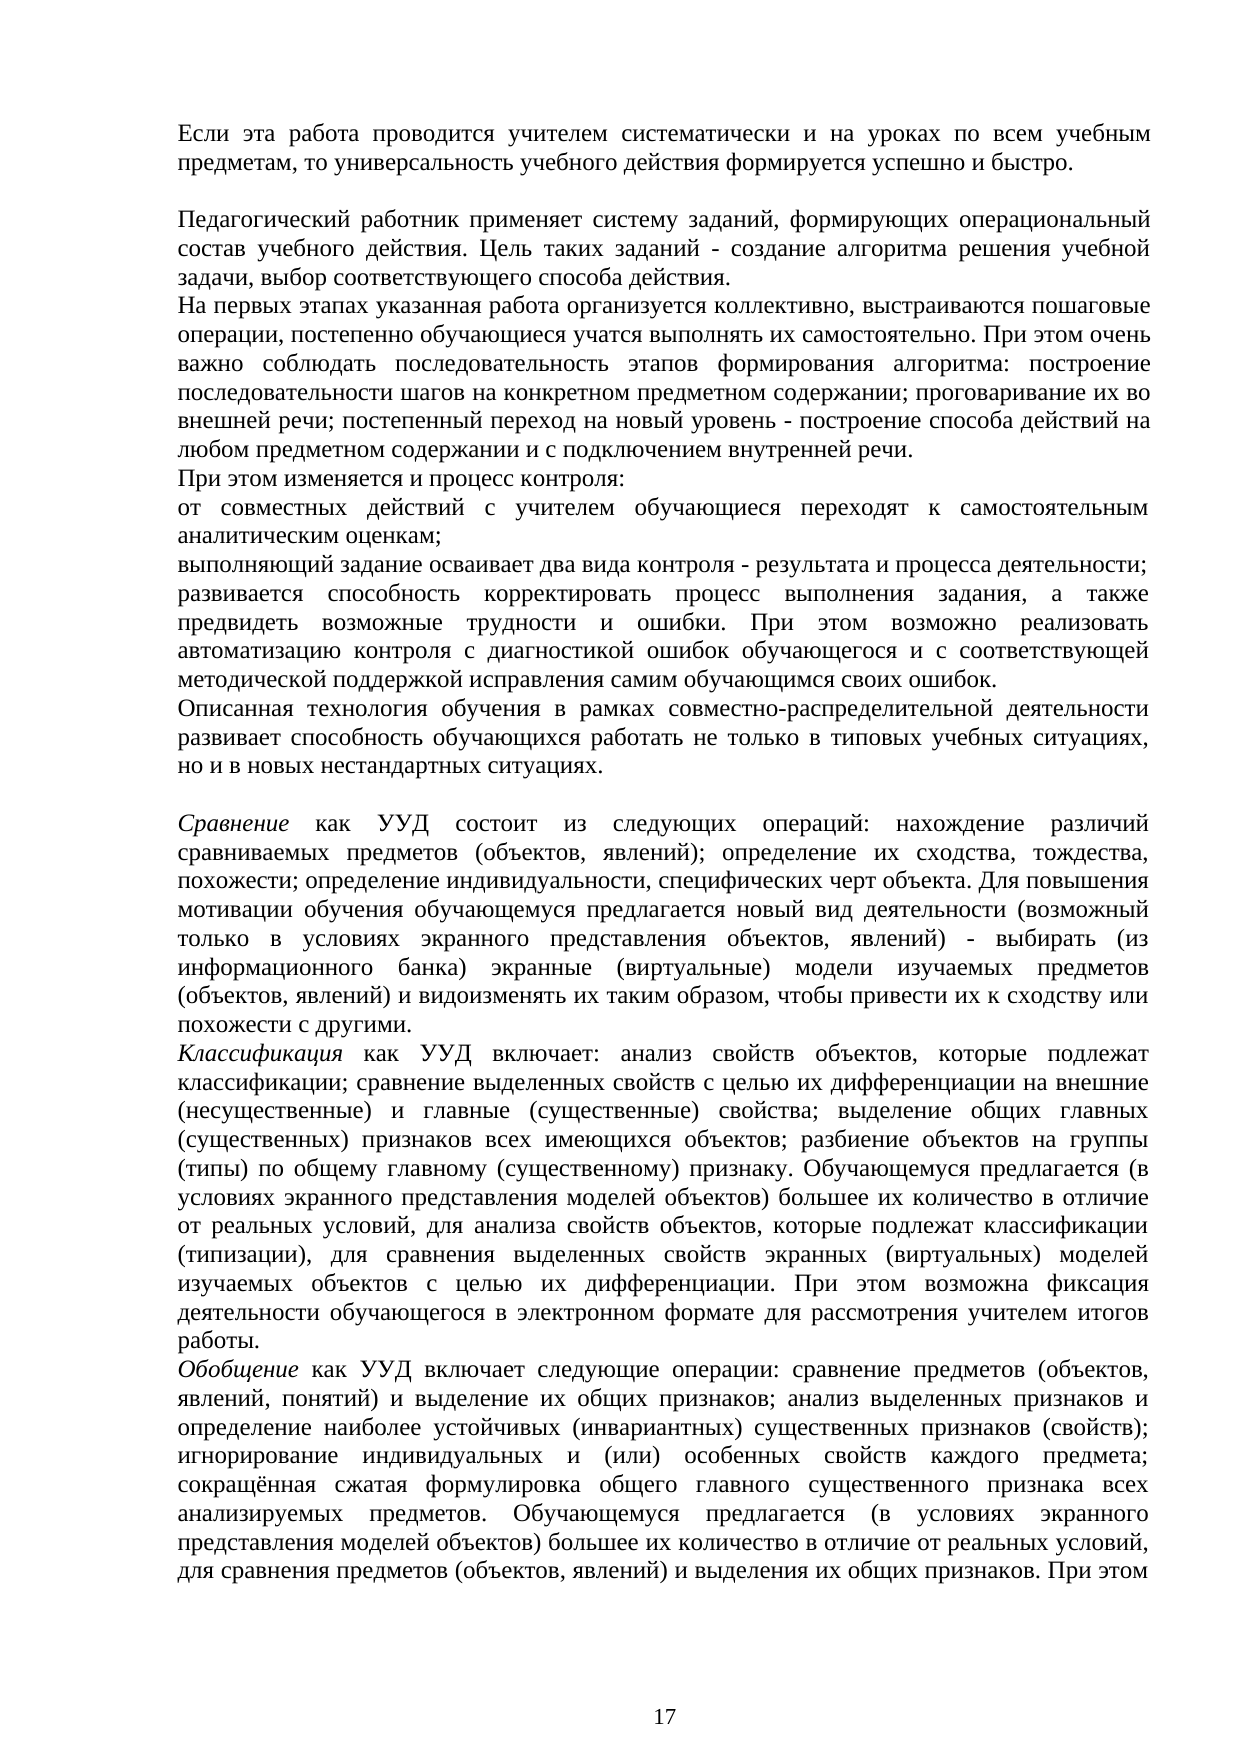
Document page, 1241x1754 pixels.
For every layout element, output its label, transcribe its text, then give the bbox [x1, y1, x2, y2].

text Если эта работа проводится учителем систематически и на уроках по всем учебным предметам, то универсальность учебного действия формируется успешно и быстро. [177, 118, 1152, 176]
text На первых этапах указанная работа организуется коллективно, выстраиваются пошаговые операции, постепенно обучающиеся учатся выполнять их самостоятельно. При этом очень важно соблюдать последовательность этапов формирования алгоритма: построение последовательности шагов на конкретном предметном содержании; проговаривание их во внешней речи; постепенный переход на новый уровень - построение способа действий на любом предметном содержании и с подключением внутренней речи. [177, 291, 1152, 463]
text от совместных действий с учителем обучающиеся переходят к самостоятельным аналитическим оценкам; [177, 492, 1149, 549]
text Классификация как УУД включает: анализ свойств объектов, которые подлежат классификации; сравнение выделенных свойств с целью их дифференциации на внешние (несущественные) и главные (существенные) свойства; выделение общих главных (существенных) признаков всех имеющихся объектов; разбиение объектов на группы (типы) по общему главному (существенному) признаку. Обучающемуся предлагается (в условиях экранного представления моделей объектов) большее их количество в отличие от реальных условий, для анализа свойств объектов, которые подлежат классификации (типизации), для сравнения выделенных свойств экранных (виртуальных) моделей изучаемых объектов с целью их дифференциации. При этом возможна фиксация деятельности обучающегося в электронном формате для рассмотрения учителем итогов работы. [177, 1038, 1149, 1354]
text Педагогический работник применяет систему заданий, формирующих операциональный состав учебного действия. Цель таких заданий - создание алгоритма решения учебной задачи, выбор соответствующего способа действия. [177, 204, 1152, 291]
text Сравнение как УУД состоит из следующих операций: нахождение различий сравниваемых предметов (объектов, явлений); определение их сходства, тождества, похожести; определение индивидуальности, специфических черт объекта. Для повышения мотивации обучения обучающемуся предлагается новый вид деятельности (возможный только в условиях экранного представления объектов, явлений) - выбирать (из информационного банка) экранные (виртуальные) модели изучаемых предметов (объектов, явлений) и видоизменять их таким образом, чтобы привести их к сходству или похожести с другими. [177, 808, 1149, 1038]
text Описанная технология обучения в рамках совместно-распределительной деятельности развивает способность обучающихся работать не только в типовых учебных ситуациях, но и в новых нестандартных ситуациях. [177, 693, 1149, 779]
text развивается способность корректировать процесс выполнения задания, а также предвидеть возможные трудности и ошибки. При этом возможно реализовать автоматизацию контроля с диагностикой ошибок обучающегося и с соответствующей методической поддержкой исправления самим обучающимся своих ошибок. [177, 578, 1149, 693]
text При этом изменяется и процесс контроля: [177, 463, 1152, 492]
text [177, 1354, 1149, 1584]
text выполняющий задание осваивает два вида контроля - результата и процесса деятельности; [177, 549, 1149, 578]
